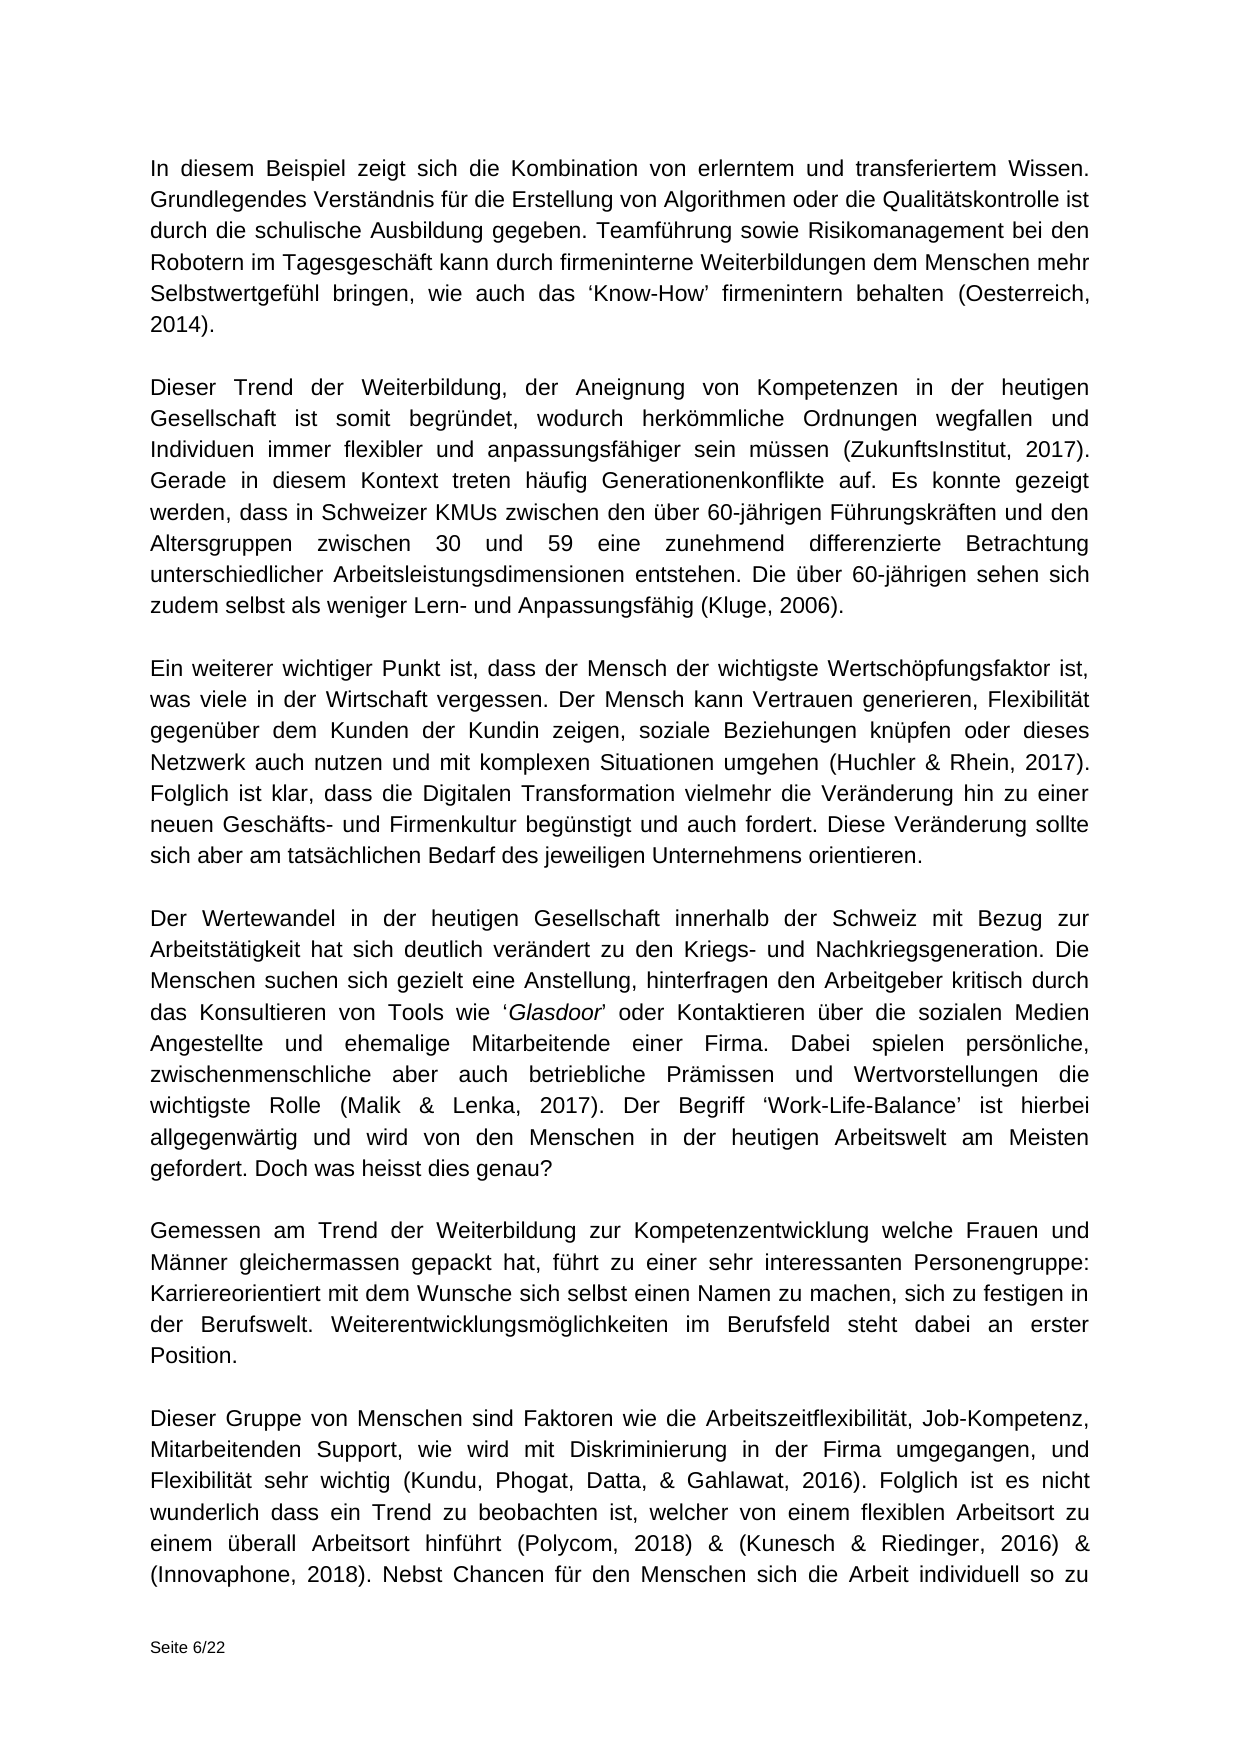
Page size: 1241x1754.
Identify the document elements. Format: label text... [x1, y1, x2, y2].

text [150, 1401, 1090, 1589]
text Ein weiterer wichtiger Punkt ist, dass der Mensch der wichtigste Wertschöpfungsfaktor ist, was viele in der Wirtschaft vergessen. Der Mensch kann Vertrauen generieren, Flexibilität gegenüber dem Kunden der Kundin zeigen, soziale Beziehungen knüpfen oder dieses Netzwerk auch nutzen und mit komplexen Situationen umgehen (Huchler & Rhein, 2017). Folglich ist klar, dass die Digitalen Transformation vielmehr die Veränderung hin zu einer neuen Geschäfts- und Firmenkultur begünstigt und auch fordert. Diese Veränderung sollte sich aber am tatsächlichen Bedarf des jeweiligen Unternehmens orientieren. [150, 651, 1090, 870]
text Gemessen am Trend der Weiterbildung zur Kompetenzentwicklung welche Frauen und Männer gleichermassen gepackt hat, führt zu einer sehr interessanten Personengruppe: Karriereorientiert mit dem Wunsche sich selbst einen Namen zu machen, sich zu festigen in der Berufswelt. Weiterentwicklungsmöglichkeiten im Berufsfeld steht dabei an erster Position. [150, 1214, 1090, 1370]
text Der Wertewandel in der heutigen Gesellschaft innerhalb der Schweiz mit Bezug zur Arbeitstätigkeit hat sich deutlich verändert zu den Kriegs- und Nachkriegsgeneration. Die Menschen suchen sich gezielt eine Anstellung, hinterfragen den Arbeitgeber kritisch durch das Konsultieren von Tools wie ‘Glasdoor’ oder Kontaktieren über die sozialen Medien Angestellte und ehemalige Mitarbeitende einer Firma. Dabei spielen persönliche, zwischenmenschliche aber auch betriebliche Prämissen und Wertvorstellungen die wichtigste Rolle (Malik & Lenka, 2017). Der Begriff ‘Work-Life-Balance’ ist hierbei allgegenwärtig und wird von den Menschen in der heutigen Arbeitswelt am Meisten gefordert. Doch was heisst dies genau? [150, 901, 1090, 1183]
text In diesem Beispiel zeigt sich die Kombination von erlerntem und transferiertem Wissen. Grundlegendes Verständnis für die Erstellung von Algorithmen oder die Qualitätskontrolle ist durch die schulische Ausbildung gegeben. Teamführung sowie Risikomanagement bei den Robotern im Tagesgeschäft kann durch firmeninterne Weiterbildungen dem Menschen mehr Selbstwertgefühl bringen, wie auch das ‘Know-How’ firmenintern behalten (Oesterreich, 2014). [150, 151, 1090, 339]
text Dieser Trend der Weiterbildung, der Aneignung von Kompetenzen in der heutigen Gesellschaft ist somit begründet, wodurch herkömmliche Ordnungen wegfallen und Individuen immer flexibler und anpassungsfähiger sein müssen (ZukunftsInstitut, 2017). Gerade in diesem Kontext treten häufig Generationenkonflikte auf. Es konnte gezeigt werden, dass in Schweizer KMUs zwischen den über 60-jährigen Führungskräften und den Altersgruppen zwischen 30 und 59 eine zunehmend differenzierte Betrachtung unterschiedlicher Arbeitsleistungsdimensionen entstehen. Die über 60-jährigen sehen sich zudem selbst als weniger Lern- und Anpassungsfähig (Kluge, 2006). [150, 370, 1090, 620]
